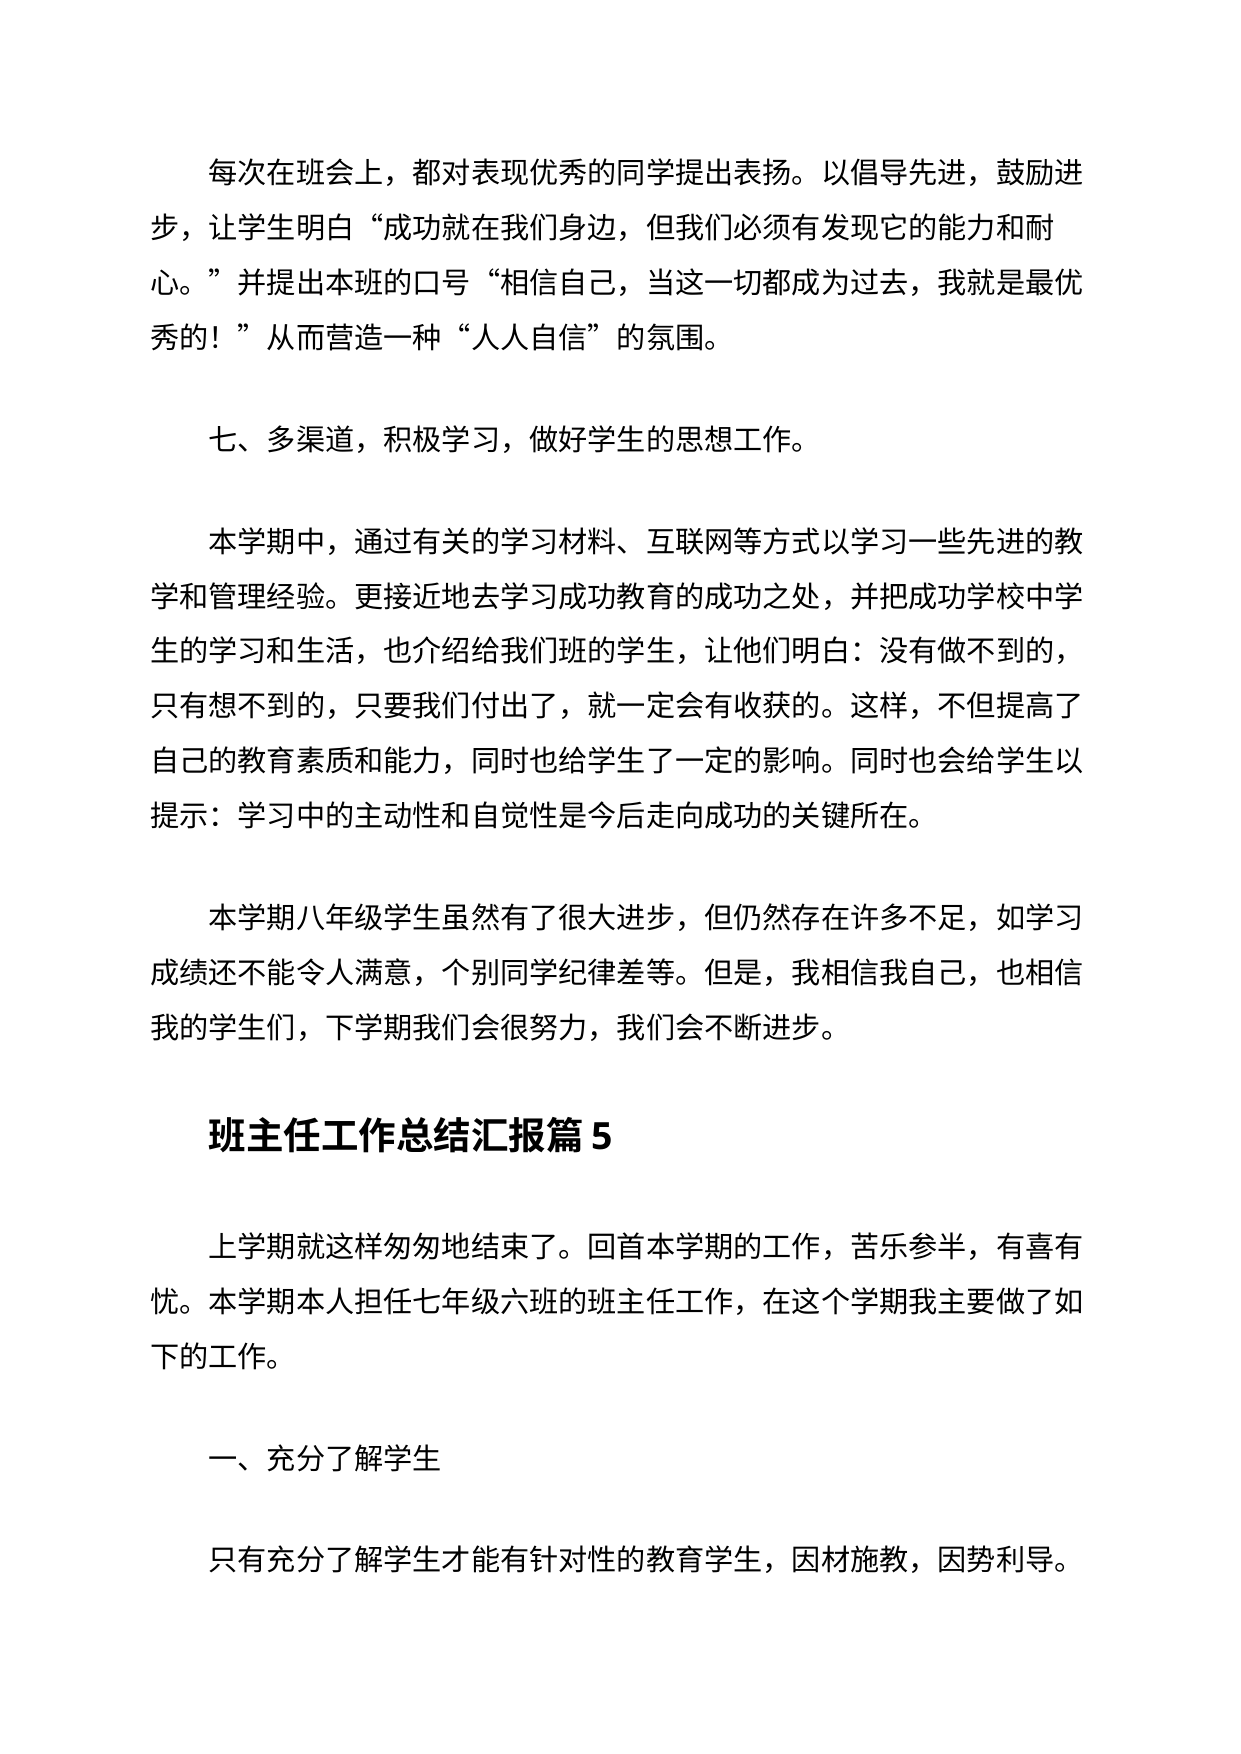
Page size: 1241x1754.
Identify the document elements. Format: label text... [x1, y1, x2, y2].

text 班主任工作总结汇报篇5 [150, 1106, 1090, 1161]
text 上学期就这样匆匆地结束了。回首本学期的工作，苦乐参半，有喜有忧。本学期本人担任七年级六班的班主任工作，在这个学期我主要做了如下的工作。 [150, 1224, 1090, 1376]
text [150, 1537, 1090, 1579]
text 七、多渠道，积极学习，做好学生的思想工作。 [150, 416, 1090, 459]
text 每次在班会上，都对表现优秀的同学提出表扬。以倡导先进，鼓励进步，让学生明白“成功就在我们身边，但我们必须有发现它的能力和耐心。”并提出本班的口号“相信自己，当这一切都成为过去，我就是最优秀的！”从而营造一种“人人自信”的氛围。 [150, 150, 1090, 357]
text 一、充分了解学生 [150, 1435, 1090, 1477]
text 本学期中，通过有关的学习材料、互联网等方式以学习一些先进的教学和管理经验。更接近地去学习成功教育的成功之处，并把成功学校中学生的学习和生活，也介绍给我们班的学生，让他们明白：没有做不到的，只有想不到的，只要我们付出了，就一定会有收获的。这样，不但提高了自己的教育素质和能力，同时也给学生了一定的影响。同时也会给学生以提示：学习中的主动性和自觉性是今后走向成功的关键所在。 [150, 518, 1090, 835]
text 本学期八年级学生虽然有了很大进步，但仍然存在许多不足，如学习成绩还不能令人满意，个别同学纪律差等。但是，我相信我自己，也相信我的学生们，下学期我们会很努力，我们会不断进步。 [150, 894, 1090, 1047]
